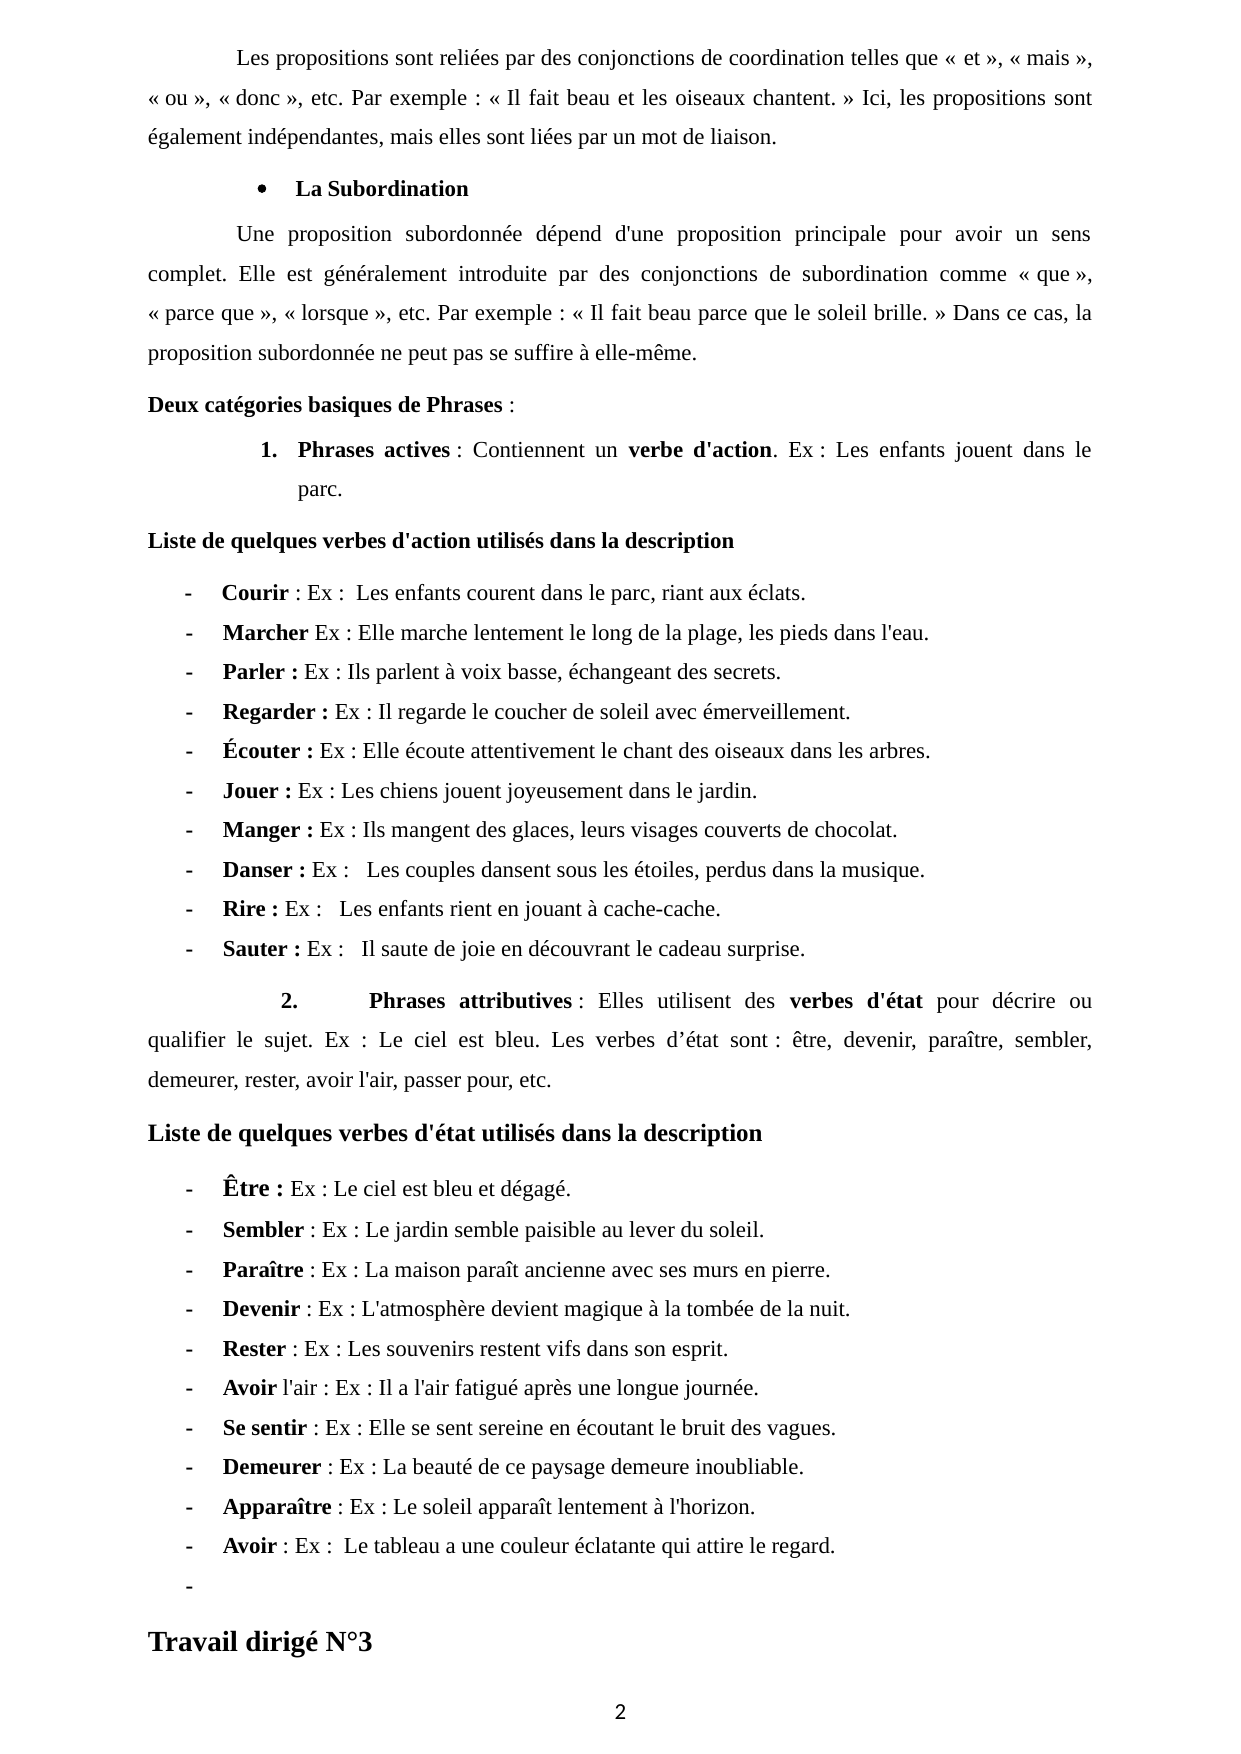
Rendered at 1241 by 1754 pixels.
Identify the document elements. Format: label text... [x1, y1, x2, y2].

list Regarder : Ex : Il regarde le coucher de soleil avec émerveillement. [185, 698, 1093, 724]
list Apparaître : Ex : Le soleil apparaît lentement à l'horizon. [185, 1493, 1093, 1519]
text Travail dirigé N°3 [148, 1624, 1093, 1657]
list Phrases actives : Contiennent un verbe d'action. Ex : Les enfants jouent dans le parc. [260, 436, 1093, 502]
list Sauter : Ex : Il saute de joie en découvrant le cadeau surprise. [185, 935, 1093, 961]
list Rire : Ex : Les enfants rient en jouant à cache-cache. [185, 895, 1093, 922]
text Les propositions sont reliées par des conjonctions de coordination telles que « et », « mais », « ou », « donc », etc. Par exemple : « Il fait beau et les oiseaux chantent. » Ici, les propositions sont également indépendantes, mais elles sont liées par un mot de liaison. [148, 44, 1093, 150]
list Marcher Ex : Elle marche lentement le long de la plage, les pieds dans l'eau. [185, 619, 1093, 645]
list Danser : Ex : Les couples dansent sous les étoiles, perdus dans la musique. [185, 856, 1093, 882]
list Paraître : Ex : La maison paraît ancienne avec ses murs en pierre. [185, 1256, 1093, 1282]
list Parler : Ex : Ils parlent à voix basse, échangeant des secrets. [185, 658, 1093, 685]
list Phrases attributives : Elles utilisent des verbes d'état pour décrire ou qualifier le sujet. Ex : Le ciel est bleu. Les verbes d’état sont : être, devenir, paraître, sembler, demeurer, rester, avoir l'air, passer pour, etc. [148, 987, 1093, 1092]
list Se sentir : Ex : Elle se sent sereine en écoutant le bruit des vagues. [185, 1414, 1093, 1440]
list Avoir l'air : Ex : Il a l'air fatigué après une longue journée. [185, 1374, 1093, 1401]
list Devenir : Ex : L'atmosphère devient magique à la tombée de la nuit. [185, 1295, 1093, 1322]
text Liste de quelques verbes d'action utilisés dans la description [148, 527, 1093, 554]
list Avoir : Ex : Le tableau a une couleur éclatante qui attire le regard. [185, 1532, 1093, 1559]
list Écouter : Ex : Elle écoute attentivement le chant des oiseaux dans les arbres. [185, 737, 1093, 764]
text Liste de quelques verbes d'état utilisés dans la description [148, 1118, 1093, 1146]
text Une proposition subordonnée dépend d'une proposition principale pour avoir un sens complet. Elle est généralement introduite par des conjonctions de subordination comme « que », « parce que », « lorsque », etc. Par exemple : « Il fait beau parce que le soleil brille. » Dans ce cas, la proposition subordonnée ne peut pas se suffire à elle-même. [148, 221, 1093, 365]
list Demeurer : Ex : La beauté de ce paysage demeure inoubliable. [185, 1453, 1093, 1480]
text Deux catégories basiques de Phrases : [148, 391, 1093, 417]
list La Subordination [258, 175, 1093, 202]
list Sembler : Ex : Le jardin semble paisible au lever du soleil. [185, 1216, 1093, 1243]
list Être : Ex : Le ciel est bleu et dégagé. [185, 1173, 1093, 1202]
list Manger : Ex : Ils mangent des glaces, leurs visages couverts de chocolat. [185, 816, 1093, 843]
list Jouer : Ex : Les chiens jouent joyeusement dans le jardin. [185, 777, 1093, 803]
list Courir : Ex : Les enfants courent dans le parc, riant aux éclats. [184, 579, 1093, 606]
list Rester : Ex : Les souvenirs restent vifs dans son esprit. [185, 1335, 1093, 1361]
